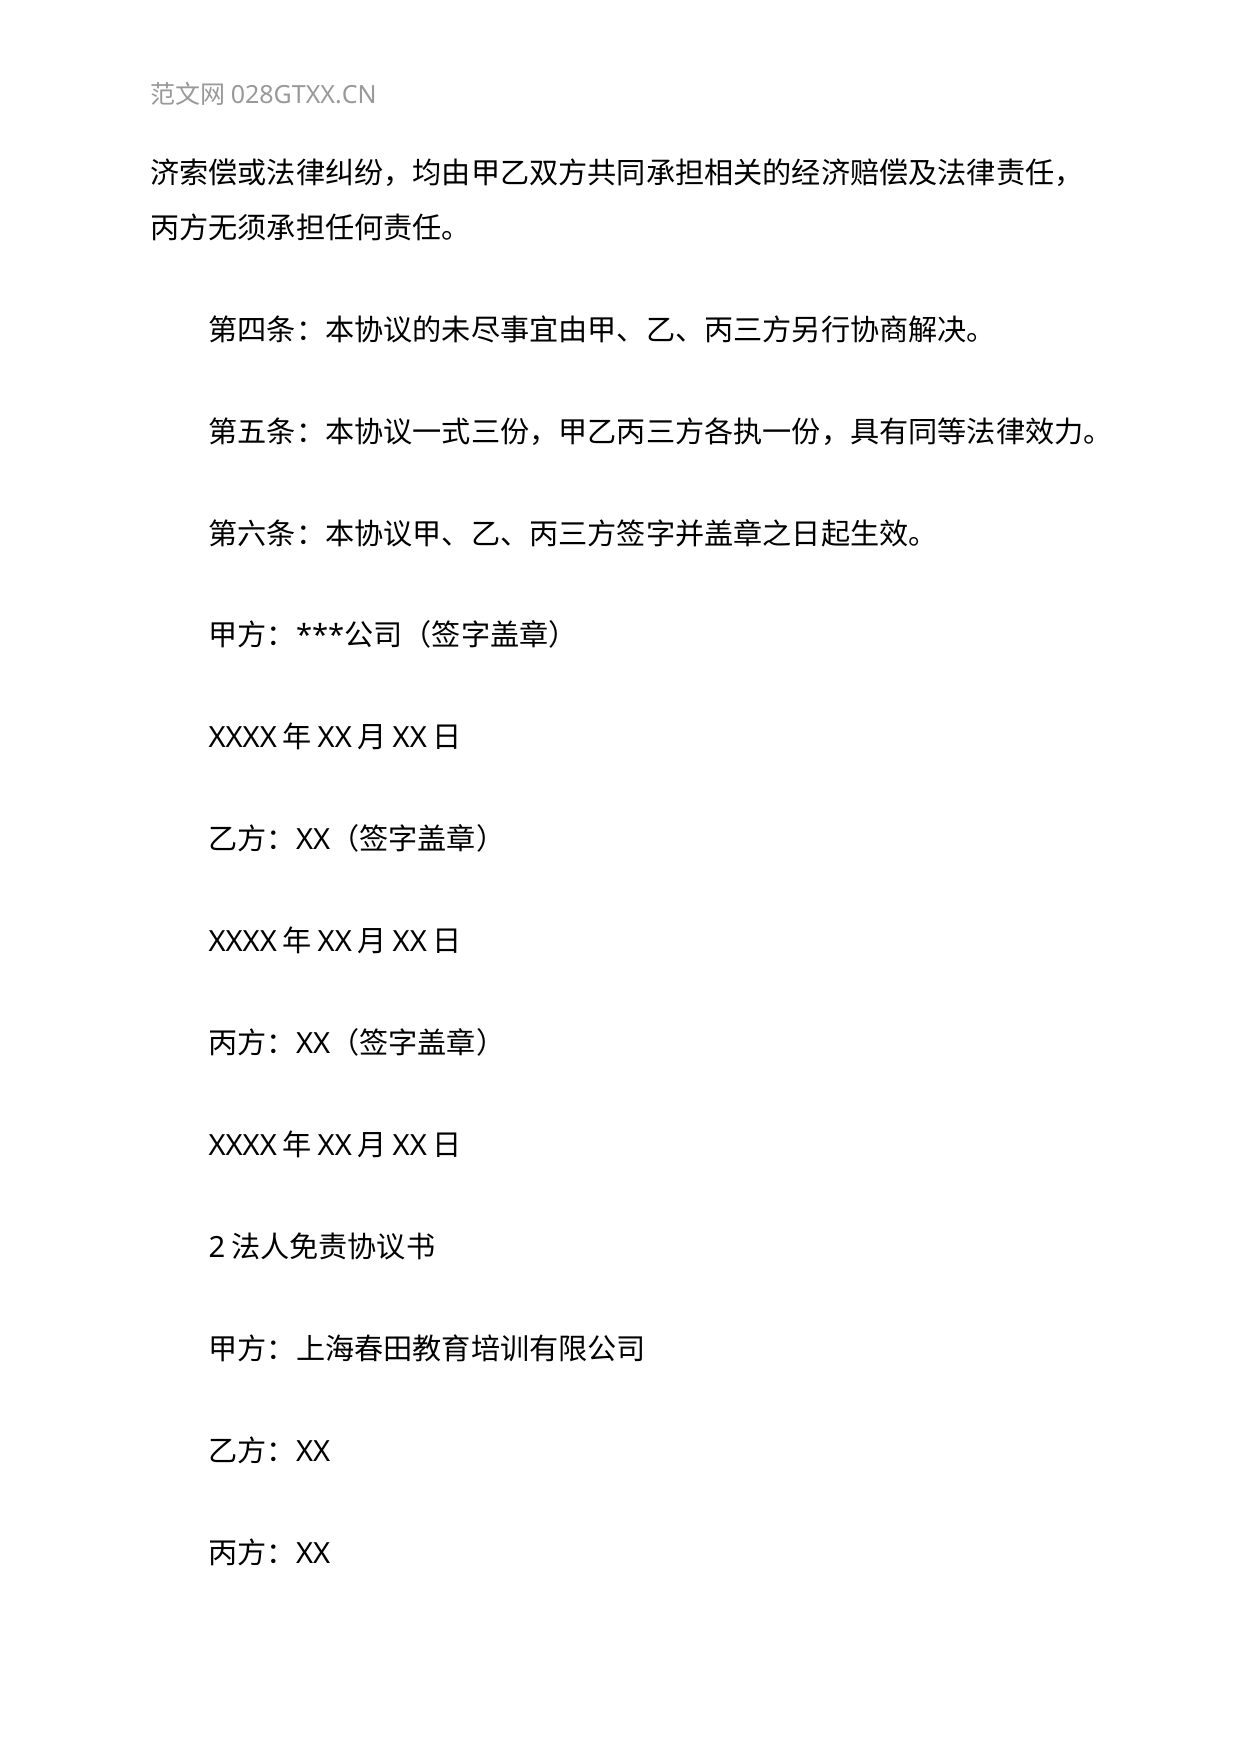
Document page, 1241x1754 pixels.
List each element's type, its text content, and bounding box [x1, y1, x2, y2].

text 丙方：XX（签字盖章） [150, 1020, 1090, 1062]
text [150, 150, 1090, 247]
text XXXX年XX月XX日 [150, 918, 1090, 960]
text 2法人免责协议书 [150, 1224, 1090, 1266]
text 第四条：本协议的未尽事宜由甲、乙、丙三方另行协商解决。 [150, 307, 1090, 349]
text 丙方：XX [150, 1529, 1090, 1572]
text 甲方：***公司（签字盖章） [150, 612, 1090, 654]
text 甲方：上海春田教育培训有限公司 [150, 1326, 1090, 1368]
text 乙方：XX [150, 1428, 1090, 1470]
text XXXX年XX月XX日 [150, 714, 1090, 756]
text 乙方：XX（签字盖章） [150, 816, 1090, 858]
text 第五条：本协议一式三份，甲乙丙三方各执一份，具有同等法律效力。 [150, 408, 1090, 451]
text XXXX年XX月XX日 [150, 1122, 1090, 1164]
text 第六条：本协议甲、乙、丙三方签字并盖章之日起生效。 [150, 510, 1090, 552]
